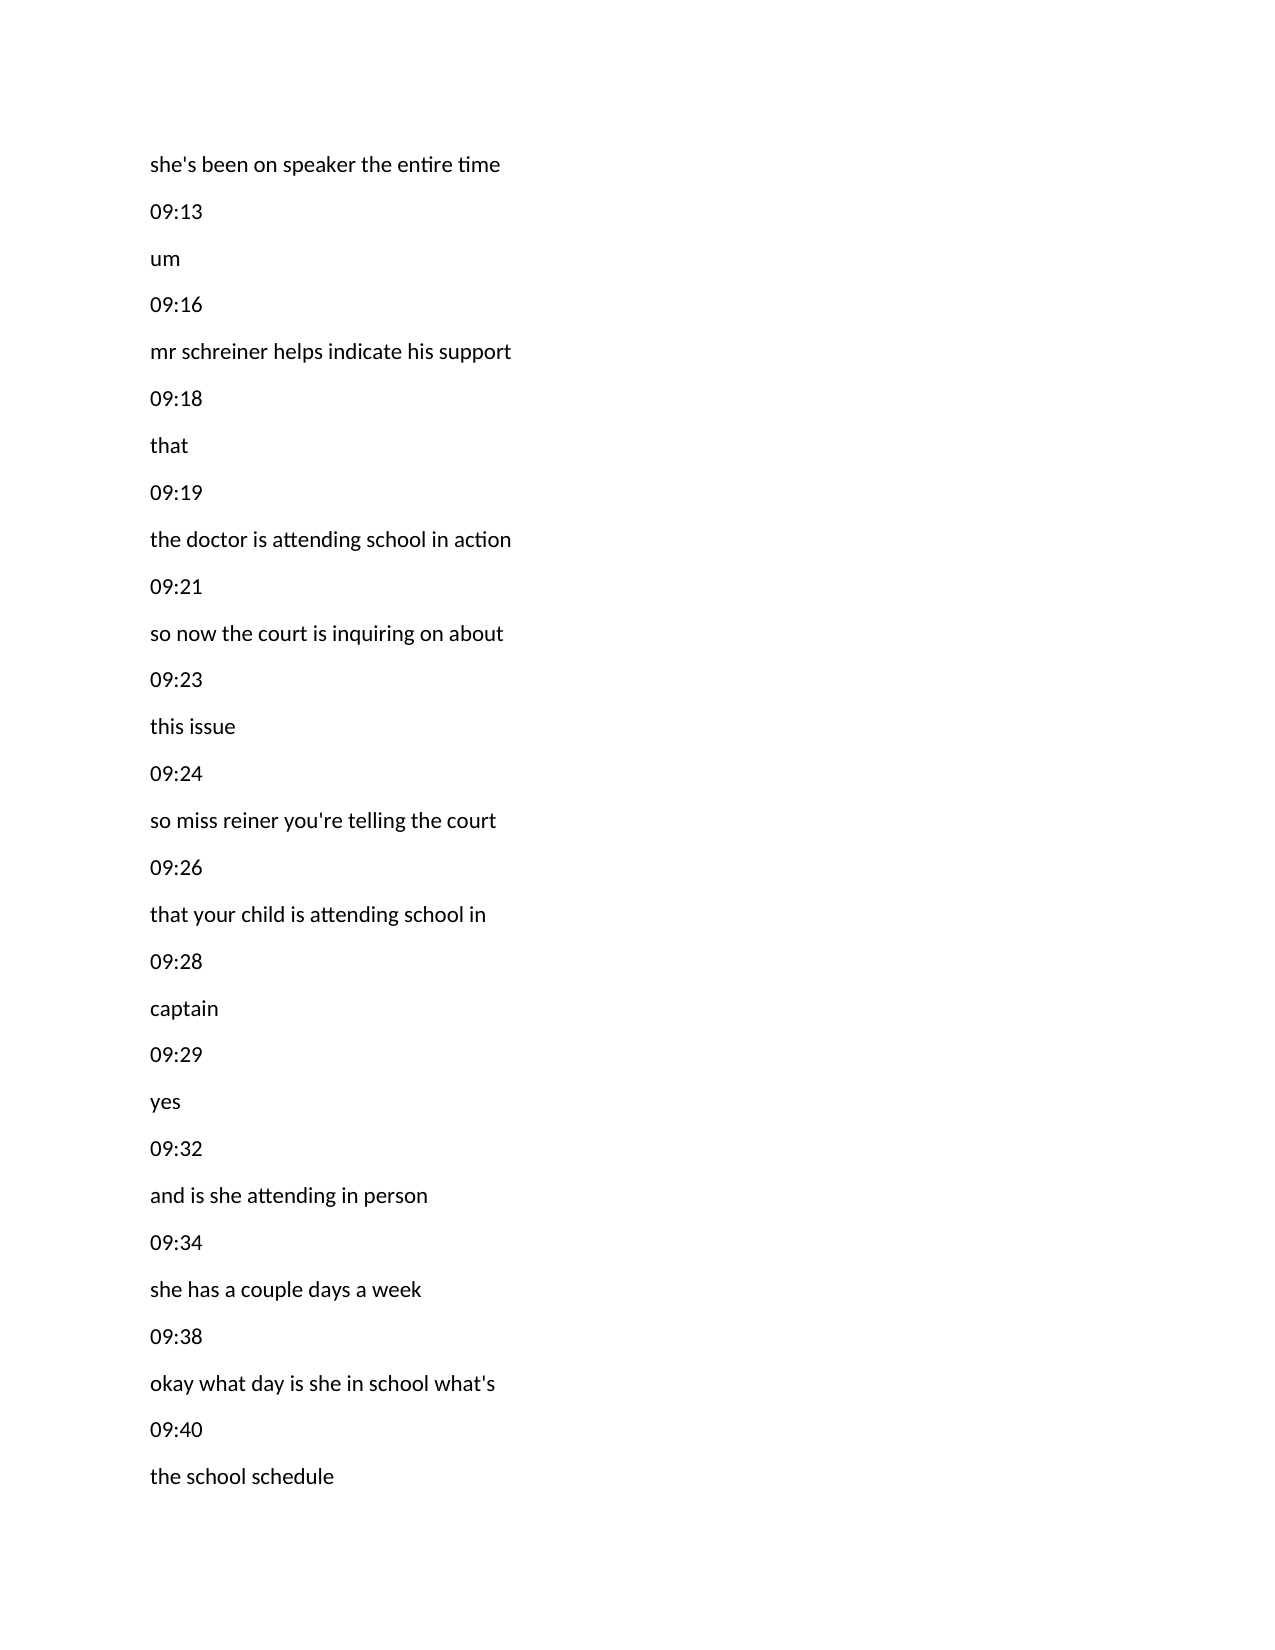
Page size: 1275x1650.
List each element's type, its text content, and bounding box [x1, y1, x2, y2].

text um [150, 244, 1125, 272]
text the school schedule [150, 1462, 1125, 1491]
text 09:38 [150, 1322, 1125, 1350]
text 09:40 [150, 1416, 1125, 1444]
text she has a couple days a week [150, 1275, 1125, 1303]
text captain [150, 994, 1125, 1022]
text 09:19 [150, 478, 1125, 506]
text the doctor is attending school in action [150, 525, 1125, 553]
text 09:32 [150, 1134, 1125, 1162]
text yes [150, 1087, 1125, 1116]
text 09:28 [150, 947, 1125, 975]
text mr schreiner helps indicate his support [150, 337, 1125, 366]
text that [150, 431, 1125, 459]
text so miss reiner you're telling the court [150, 806, 1125, 834]
text 09:29 [150, 1041, 1125, 1069]
text 09:23 [150, 666, 1125, 694]
text okay what day is she in school what's [150, 1369, 1125, 1397]
text 09:34 [150, 1228, 1125, 1256]
text 09:18 [150, 384, 1125, 412]
text 09:24 [150, 759, 1125, 787]
text 09:26 [150, 853, 1125, 881]
text and is she attending in person [150, 1181, 1125, 1209]
text she's been on speaker the entire time [150, 150, 1125, 178]
text this issue [150, 712, 1125, 741]
text 09:16 [150, 291, 1125, 319]
text 09:13 [150, 197, 1125, 225]
text that your child is attending school in [150, 900, 1125, 928]
text so now the court is inquiring on about [150, 619, 1125, 647]
text 09:21 [150, 572, 1125, 600]
